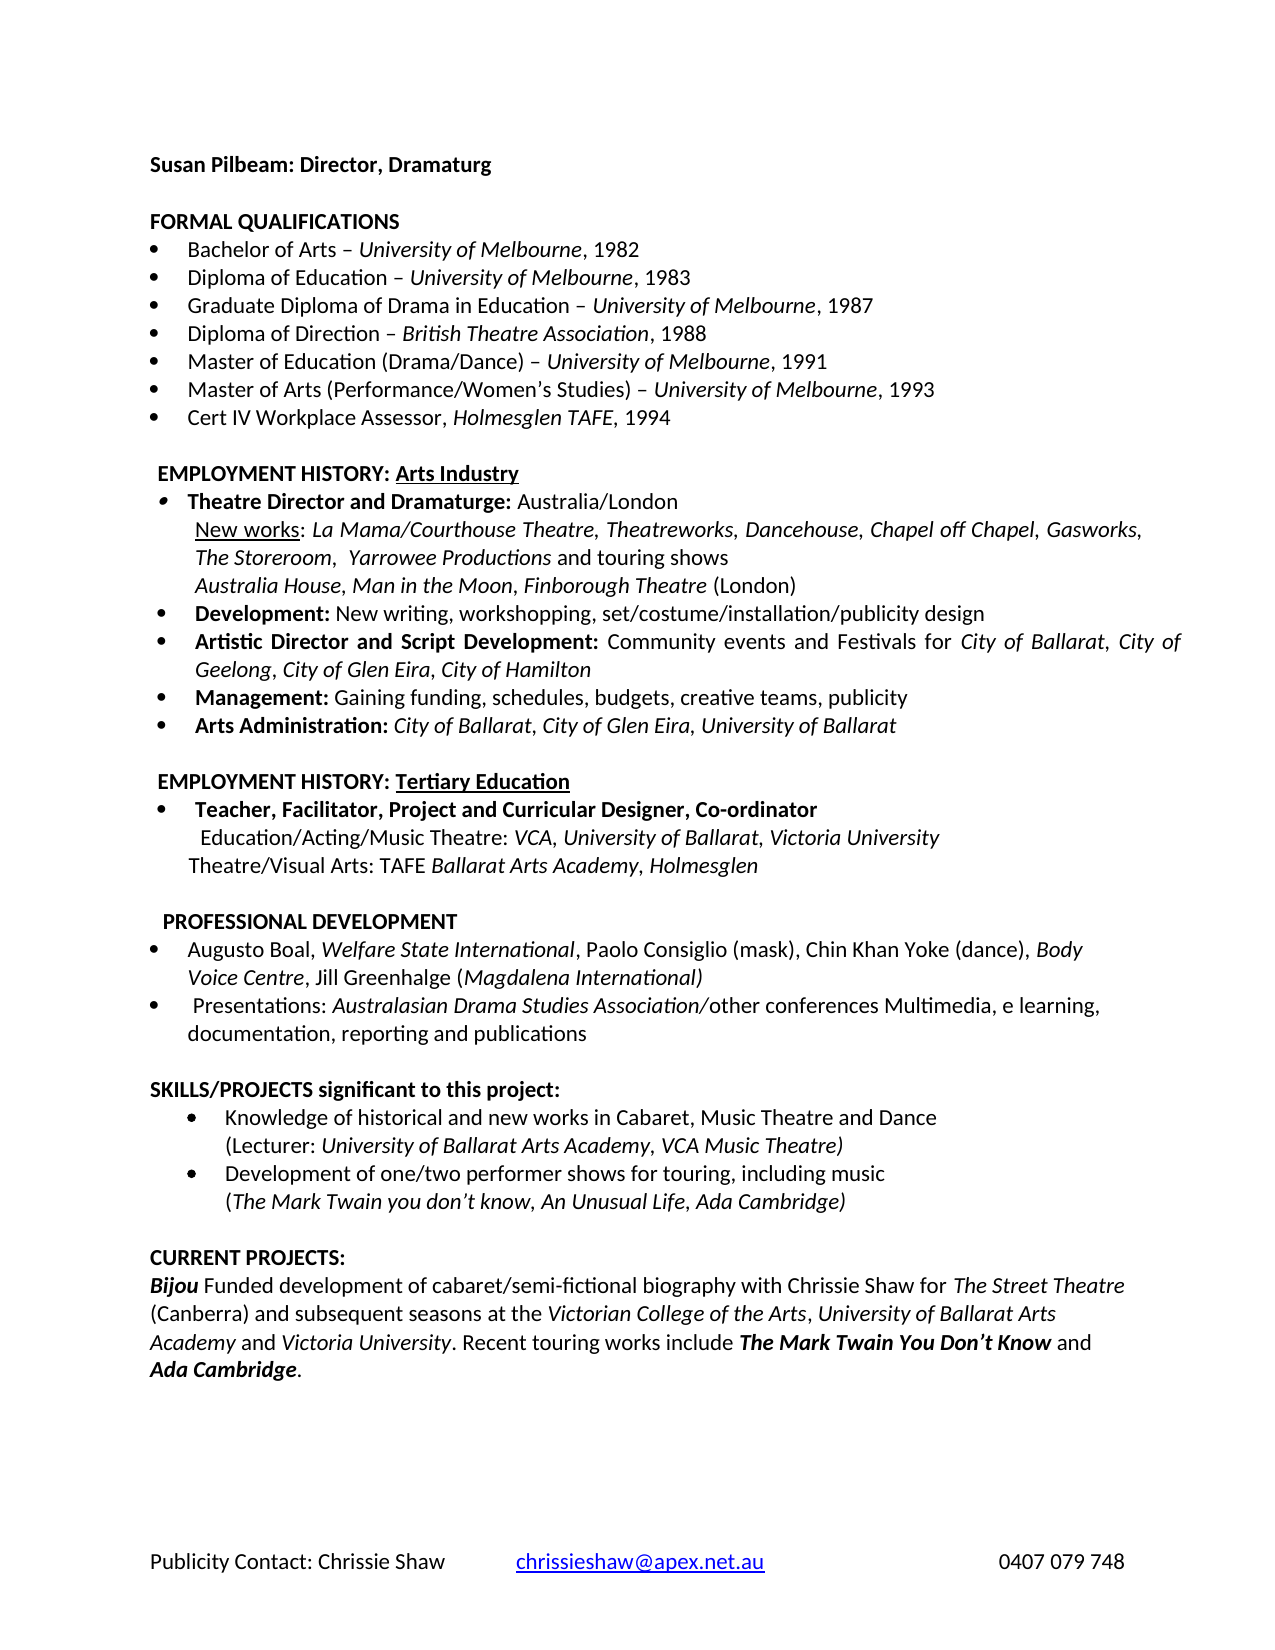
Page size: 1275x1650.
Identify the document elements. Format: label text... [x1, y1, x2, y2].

text Theatre/Visual Arts: TAFE Ballarat Arts Academy, Holmesglen [150, 851, 1125, 879]
text Bijou Funded development of cabaret/semi-fictional biography with Chrissie Shaw for The Street Theatre (Canberra) and subsequent seasons at the Victorian College of the Arts, University of Ballarat Arts Academy and Victoria University. Recent touring works include The Mark Twain You Don’t Know and Ada Cambridge. [150, 1272, 1125, 1384]
list Theatre Director and Dramaturge: Australia/London [157, 487, 1144, 515]
list (The Mark Twain you don’t know, An Unusual Life, Ada Cambridge) [225, 1187, 1125, 1216]
list Master of Arts (Performance/Women’s Studies) – University of Melbourne, 1993 [150, 375, 1197, 403]
text SKILLS/PROJECTS significant to this project: [150, 1075, 1125, 1103]
list Artistic Director and Script Development: Community events and Festivals for City of Ballarat, City of Geelong, City of Glen Eira, City of Hamilton [157, 627, 1181, 683]
list Master of Education (Drama/Dance) – University of Melbourne, 1991 [150, 347, 1125, 375]
text Susan Pilbeam: Director, Dramaturg [150, 150, 1125, 178]
list (Lecturer: University of Ballarat Arts Academy, VCA Music Theatre) [225, 1131, 1125, 1159]
list Management: Gaining funding, schedules, budgets, creative teams, publicity [157, 683, 1181, 711]
list Presentations: Australasian Drama Studies Association/other conferences Multimedia, e learning, documentation, reporting and publications [150, 991, 1125, 1047]
list Graduate Diploma of Drama in Education – University of Melbourne, 1987 [150, 291, 1125, 319]
list Teacher, Facilitator, Project and Curricular Designer, Co-ordinator [157, 795, 1204, 823]
list Augusto Boal, Welfare State International, Paolo Consiglio (mask), Chin Khan Yoke (dance), Body Voice Centre, Jill Greenhalge (Magdalena International) [150, 935, 1125, 991]
text FORMAL QUALIFICATIONS [150, 207, 1125, 235]
list Diploma of Direction – British Theatre Association, 1988 [150, 319, 1125, 347]
list Cert IV Workplace Assessor, Holmesglen TAFE, 1994 [150, 403, 1197, 431]
text EMPLOYMENT HISTORY: Tertiary Education [157, 767, 1125, 795]
list Bachelor of Arts – University of Melbourne, 1982 [150, 235, 1125, 263]
list Development of one/two performer shows for touring, including music [187, 1159, 1125, 1187]
text CURRENT PROJECTS: [150, 1243, 1125, 1272]
text EMPLOYMENT HISTORY: Arts Industry [157, 459, 1125, 487]
text Education/Acting/Music Theatre: VCA, University of Ballarat, Victoria University [195, 823, 1125, 851]
list Knowledge of historical and new works in Cabaret, Music Theatre and Dance [187, 1103, 1125, 1131]
list Diploma of Education – University of Melbourne, 1983 [150, 263, 1125, 291]
text New works: La Mama/Courthouse Theatre, Theatreworks, Dancehouse, Chapel off Chapel, Gasworks, The Storeroom, Yarrowee Productions and touring shows [195, 515, 1144, 571]
list Arts Administration: City of Ballarat, City of Glen Eira, University of Ballarat [157, 711, 1125, 739]
text PROFESSIONAL DEVELOPMENT [157, 907, 1125, 935]
list Development: New writing, workshopping, set/costume/installation/publicity design [157, 599, 1219, 627]
text Australia House, Man in the Moon, Finborough Theatre (London) [195, 571, 1125, 599]
